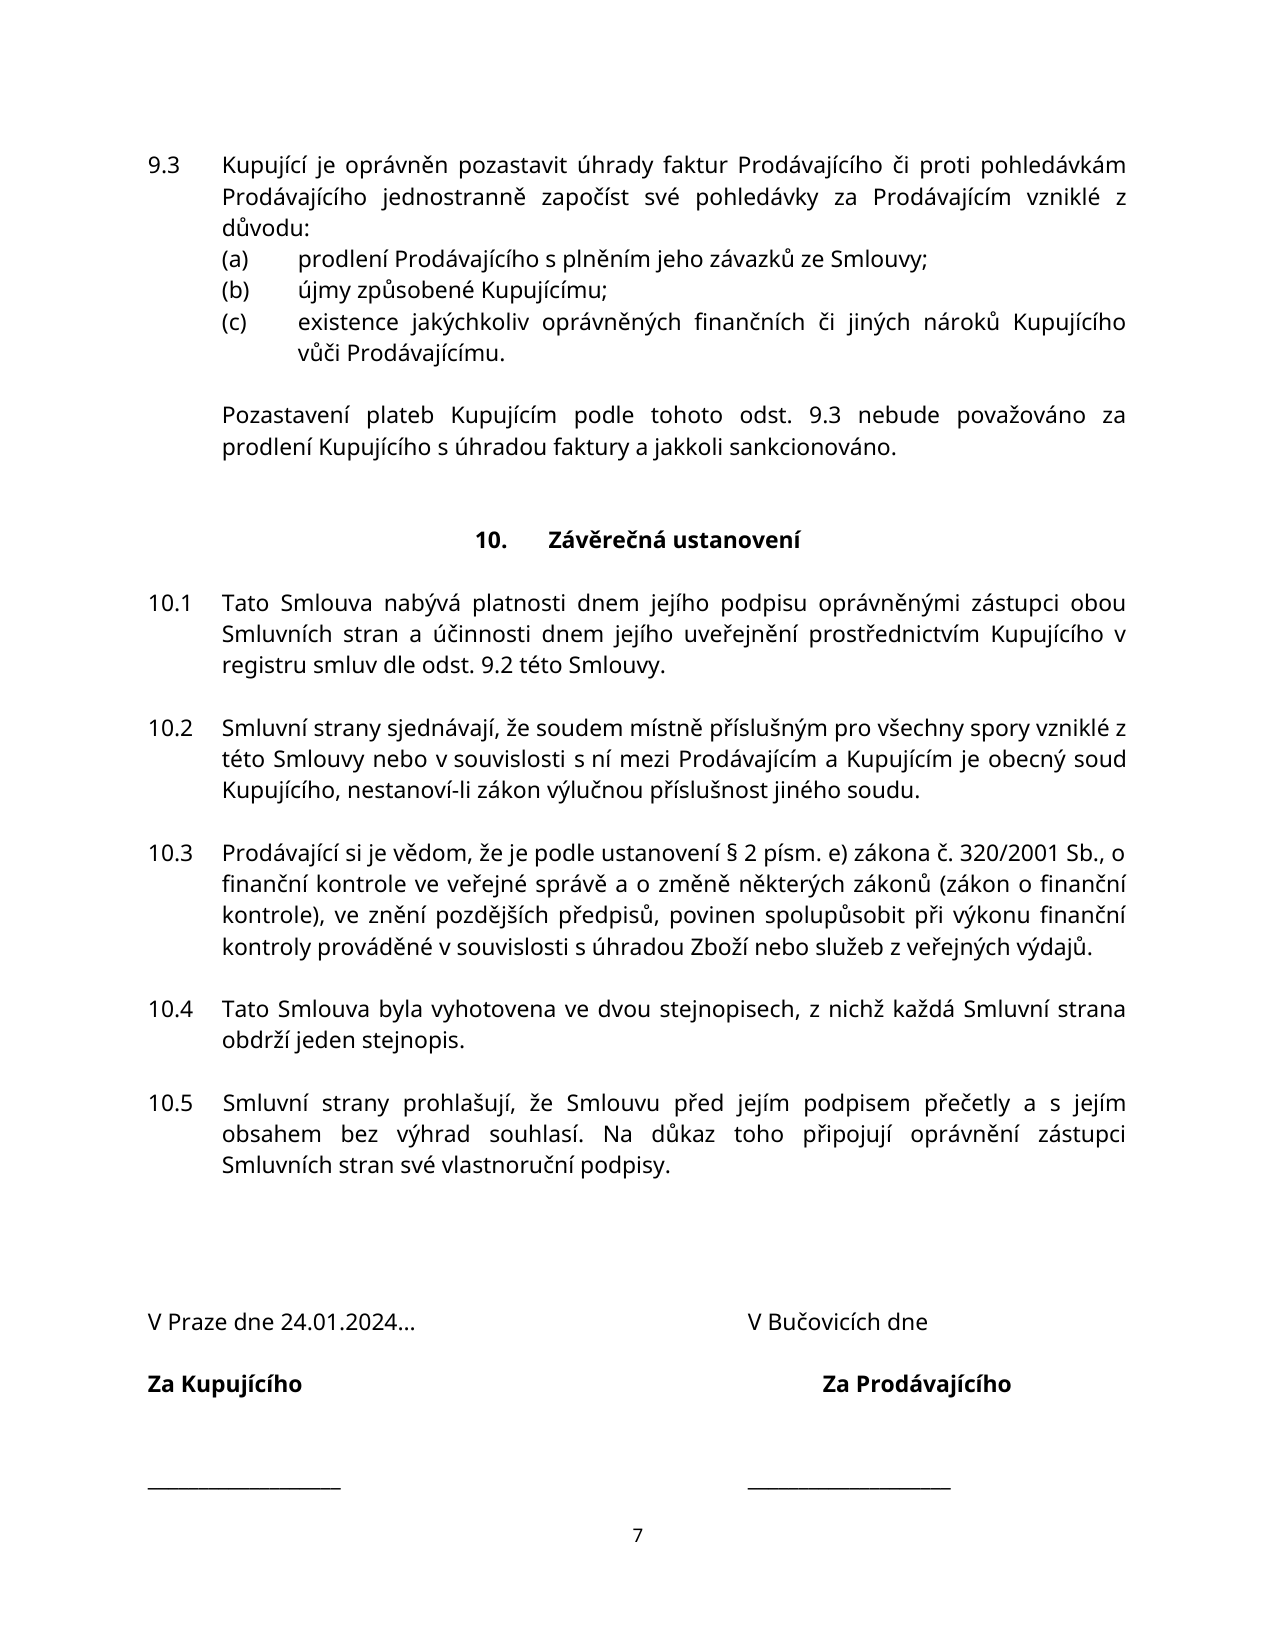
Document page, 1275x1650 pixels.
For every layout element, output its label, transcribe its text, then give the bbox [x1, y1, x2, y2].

text 10.3 Prodávající si je vědom, že je podle ustanovení § 2 písm. e) zákona č. 320/2001 Sb., o finanční kontrole ve veřejné správě a o změně některých zákonů (zákon o finanční kontrole), ve znění pozdějších předpisů, povinen spolupůsobit při výkonu finanční kontroly prováděné v souvislosti s úhradou Zboží nebo služeb z veřejných výdajů. [148, 837, 1127, 962]
text (b) újmy způsobené Kupujícímu; [222, 274, 1127, 306]
text (c) existence jakýchkoliv oprávněných finančních či jiných nároků Kupujícího vůči Prodávajícímu. [222, 306, 1127, 368]
text 10.4 Tato Smlouva byla vyhotovena ve dvou stejnopisech, z nichž každá Smluvní strana obdrží jeden stejnopis. [148, 993, 1127, 1056]
text V Praze dne 24.01.2024… V Bučovicích dne [148, 1306, 1127, 1337]
text 9.3 Kupující je oprávněn pozastavit úhrady faktur Prodávajícího či proti pohledávkám Prodávajícího jednostranně započíst své pohledávky za Prodávajícím vzniklé z důvodu: [148, 149, 1127, 243]
text 10. Závěrečná ustanovení [148, 524, 1127, 556]
text 10.1 Tato Smlouva nabývá platnosti dnem jejího podpisu oprávněnými zástupci obou Smluvních stran a účinnosti dnem jejího uveřejnění prostřednictvím Kupujícího v registru smluv dle odst. 9.2 této Smlouvy. [148, 587, 1127, 681]
text Za Kupujícího Za Prodávajícího [148, 1368, 1127, 1399]
text 10.2 Smluvní strany sjednávají, že soudem místně příslušným pro všechny spory vzniklé z této Smlouvy nebo v souvislosti s ní mezi Prodávajícím a Kupujícím je obecný soud Kupujícího, nestanoví-li zákon výlučnou příslušnost jiného soudu. [148, 712, 1127, 806]
text Pozastavení plateb Kupujícím podle tohoto odst. 9.3 nebude považováno za prodlení Kupujícího s úhradou faktury a jakkoli sankcionováno. [222, 399, 1127, 462]
text ___________________ ____________________ [148, 1462, 1127, 1493]
text 10.5 Smluvní strany prohlašují, že Smlouvu před jejím podpisem přečetly a s jejím obsahem bez výhrad souhlasí. Na důkaz toho připojují oprávnění zástupci Smluvních stran své vlastnoruční podpisy. [148, 1087, 1127, 1181]
text (a) prodlení Prodávajícího s plněním jeho závazků ze Smlouvy; [222, 243, 1127, 274]
